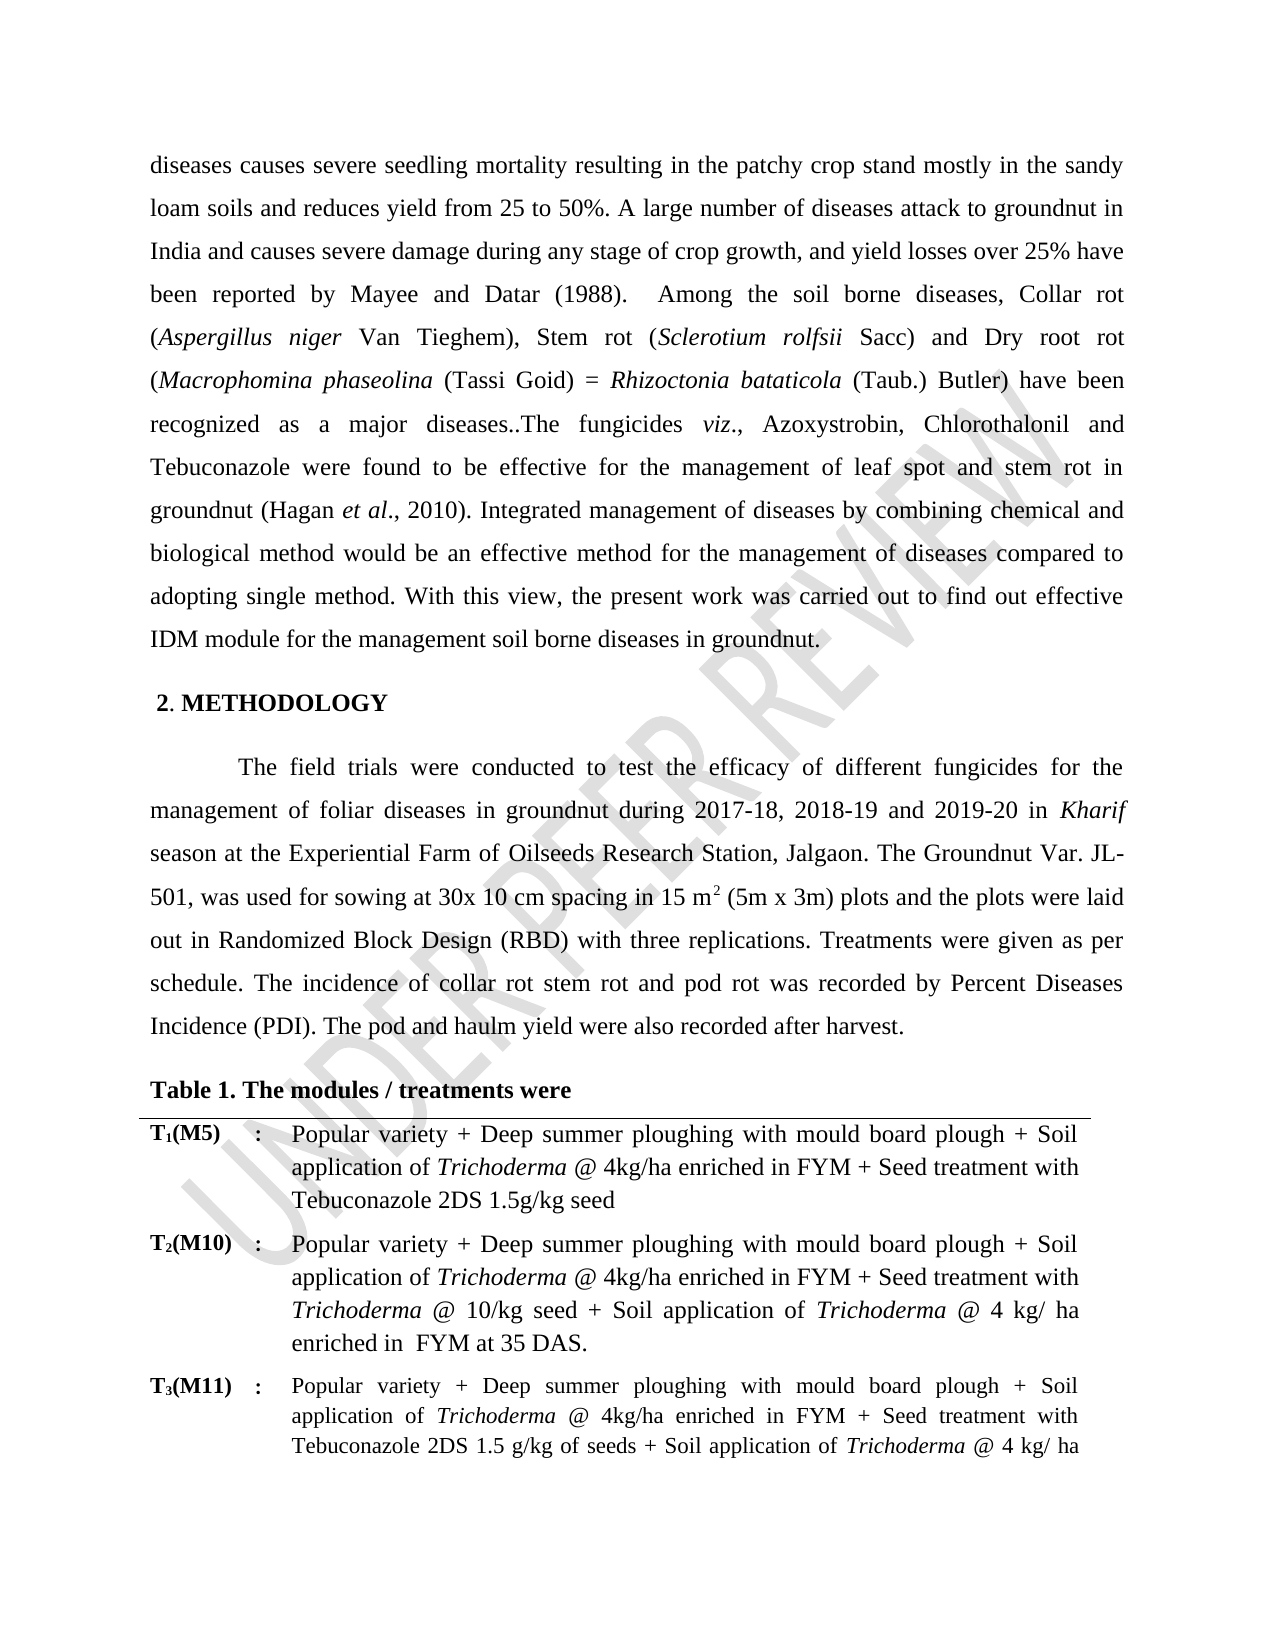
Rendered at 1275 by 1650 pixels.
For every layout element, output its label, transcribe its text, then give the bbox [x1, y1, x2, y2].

text Table 1. The modules / treatments were [150, 1075, 1125, 1104]
text The field trials were conducted to test the efficacy of different fungicides for the management of foliar diseases in groundnut during 2017-18, 2018-19 and 2019-20 in Kharif season at the Experiential Farm of Oilseeds Research Station, Jalgaon. The Groundnut Var. JL-501, was used for sowing at 30x 10 cm spacing in 15 m2 (5m x 3m) plots and the plots were laid out in Randomized Block Design (RBD) with three replications. Treatments were given as per schedule. The incidence of collar rot stem rot and pod rot was recorded by Percent Diseases Incidence (PDI). The pod and haulm yield were also recorded after harvest. [150, 752, 1125, 1040]
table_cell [280, 1372, 1091, 1459]
table_header Popular variety + Deep summer ploughing with mould board plough + Soil application of Trichoderma @ 4kg/ha enriched in FYM + Seed treatment with Tebuconazole 2DS 1.5g/kg seed [280, 1119, 1091, 1229]
text 2. METHODOLOGY [150, 688, 1125, 717]
table_header T1(M5) [139, 1119, 244, 1229]
table_cell : [244, 1372, 280, 1459]
table_cell T2(M10) [139, 1229, 244, 1372]
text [150, 150, 1125, 653]
table_cell T3(M11) [139, 1372, 244, 1459]
table_cell Popular variety + Deep summer ploughing with mould board plough + Soil application of Trichoderma @ 4kg/ha enriched in FYM + Seed treatment with Trichoderma @ 10/kg seed + Soil application of Trichoderma @ 4 kg/ ha enriched in FYM at 35 DAS. [280, 1229, 1091, 1372]
table_cell : [244, 1229, 280, 1372]
table_header : [244, 1119, 280, 1229]
